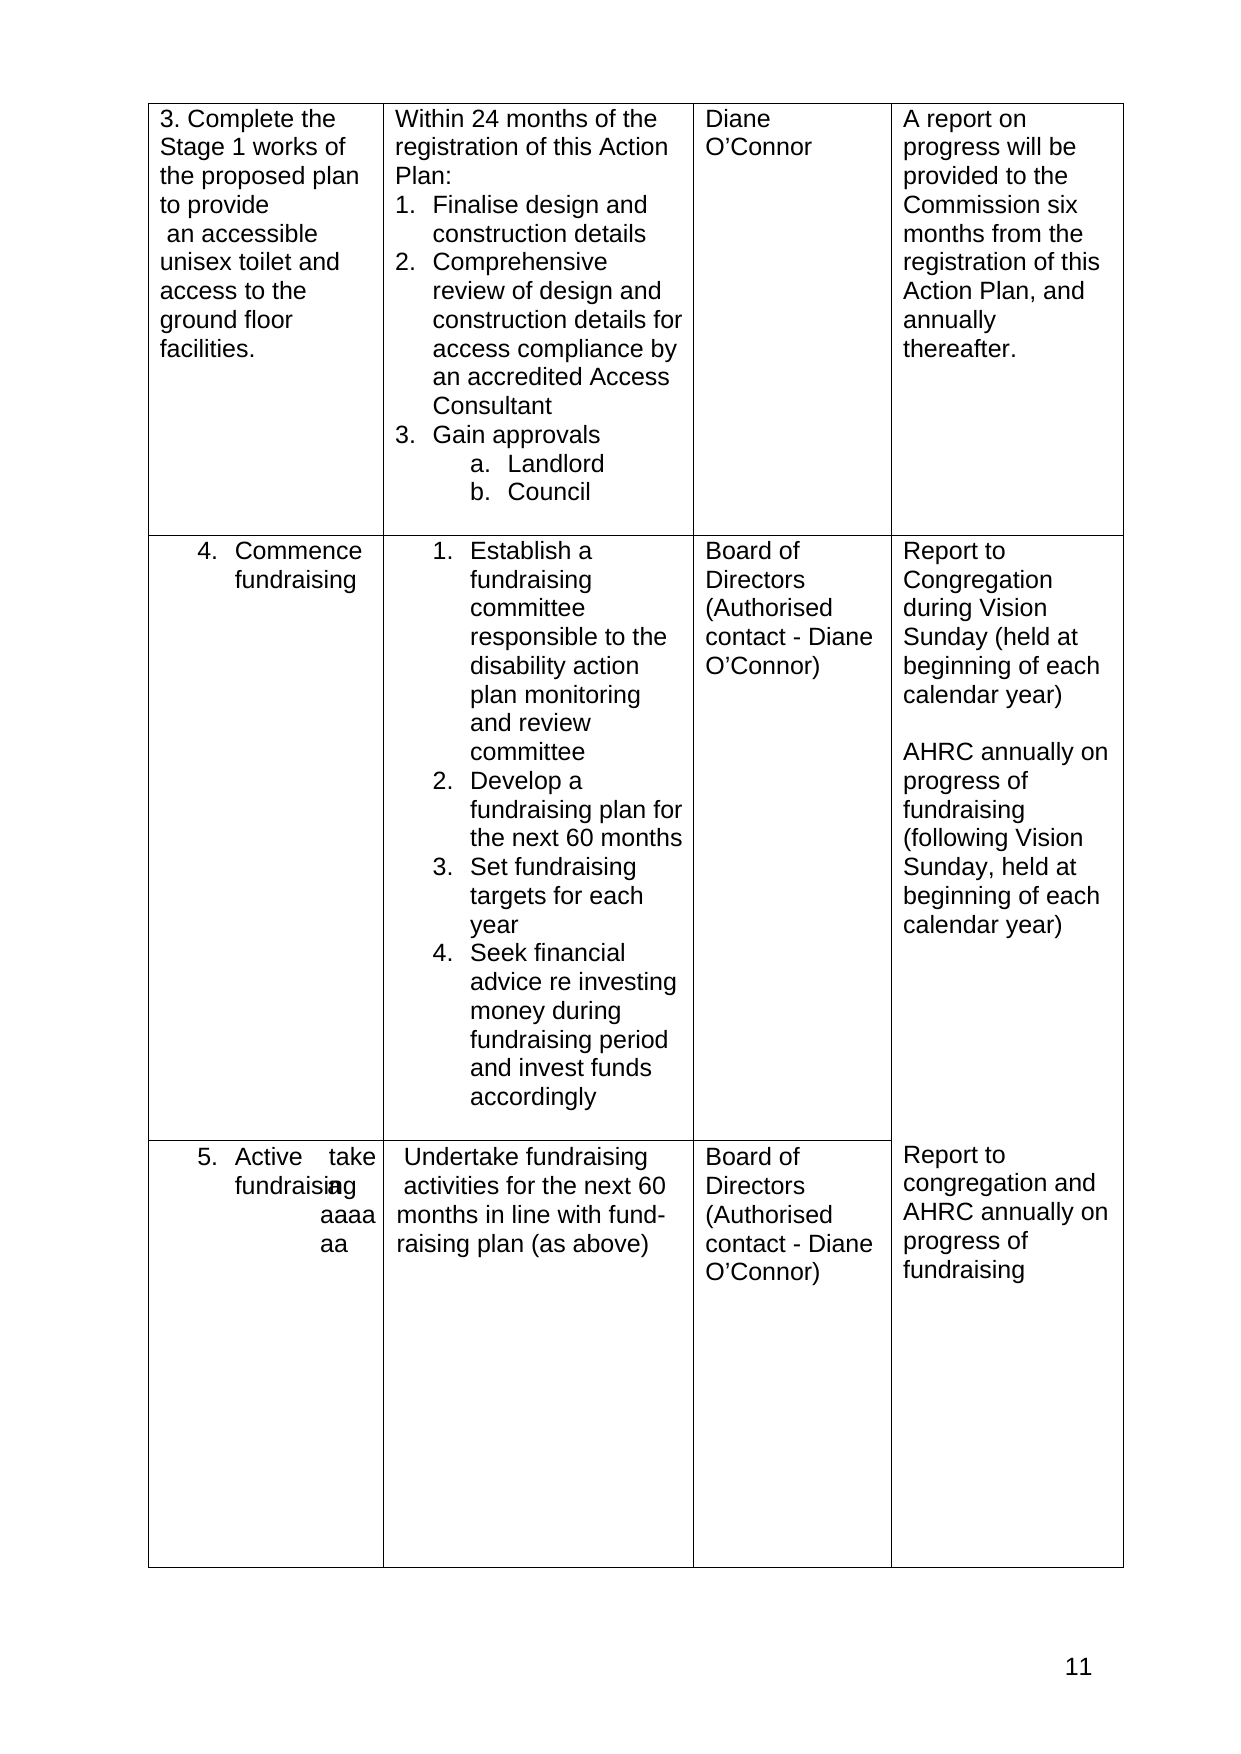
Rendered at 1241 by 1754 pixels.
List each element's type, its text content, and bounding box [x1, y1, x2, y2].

table_cell 3. Complete the Stage 1 works of the proposed plan to provide an accessible unisex toilet and access to the ground floor facilities. [149, 104, 383, 535]
table_cell A report on progress will be provided to the Commission six months from the registration of this Action Plan, and annually thereafter. [892, 104, 1123, 535]
table_cell Commence fundraising [149, 536, 383, 1140]
table_cell Active fundraising [149, 1141, 383, 1567]
table_cell Diane O’Connor [694, 104, 891, 535]
table_cell Report to Congregation during Vision Sunday (held at beginning of each calendar year) AHRC annually on progress of fundraising (following Vision Sunday, held at beginning of each calendar year) Report to congregation and AHRC annually on progress of fundraising [892, 536, 1123, 1567]
table_cell Board of Directors (Authorised contact - Diane O’Connor) [694, 1141, 891, 1567]
table_cell Within 24 months of the registration of this Action Plan: Finalise design and construction details Comprehensive review of design and construction details for access compliance by an accredited Access Consultant Gain approvals Landlord Council [384, 104, 693, 535]
table_cell t take Undertake fundraising ake f a activities for the next 60 aaaa months in line with fund- aa raising plan (as above) [384, 1141, 693, 1567]
table_cell Establish a fundraising committee responsible to the disability action plan monitoring and review committee Develop a fundraising plan for the next 60 months Set fundraising targets for each year Seek financial advice re investing money during fundraising period and invest funds accordingly [384, 536, 693, 1140]
table_cell Board of Directors (Authorised contact - Diane O’Connor) [694, 536, 891, 1140]
